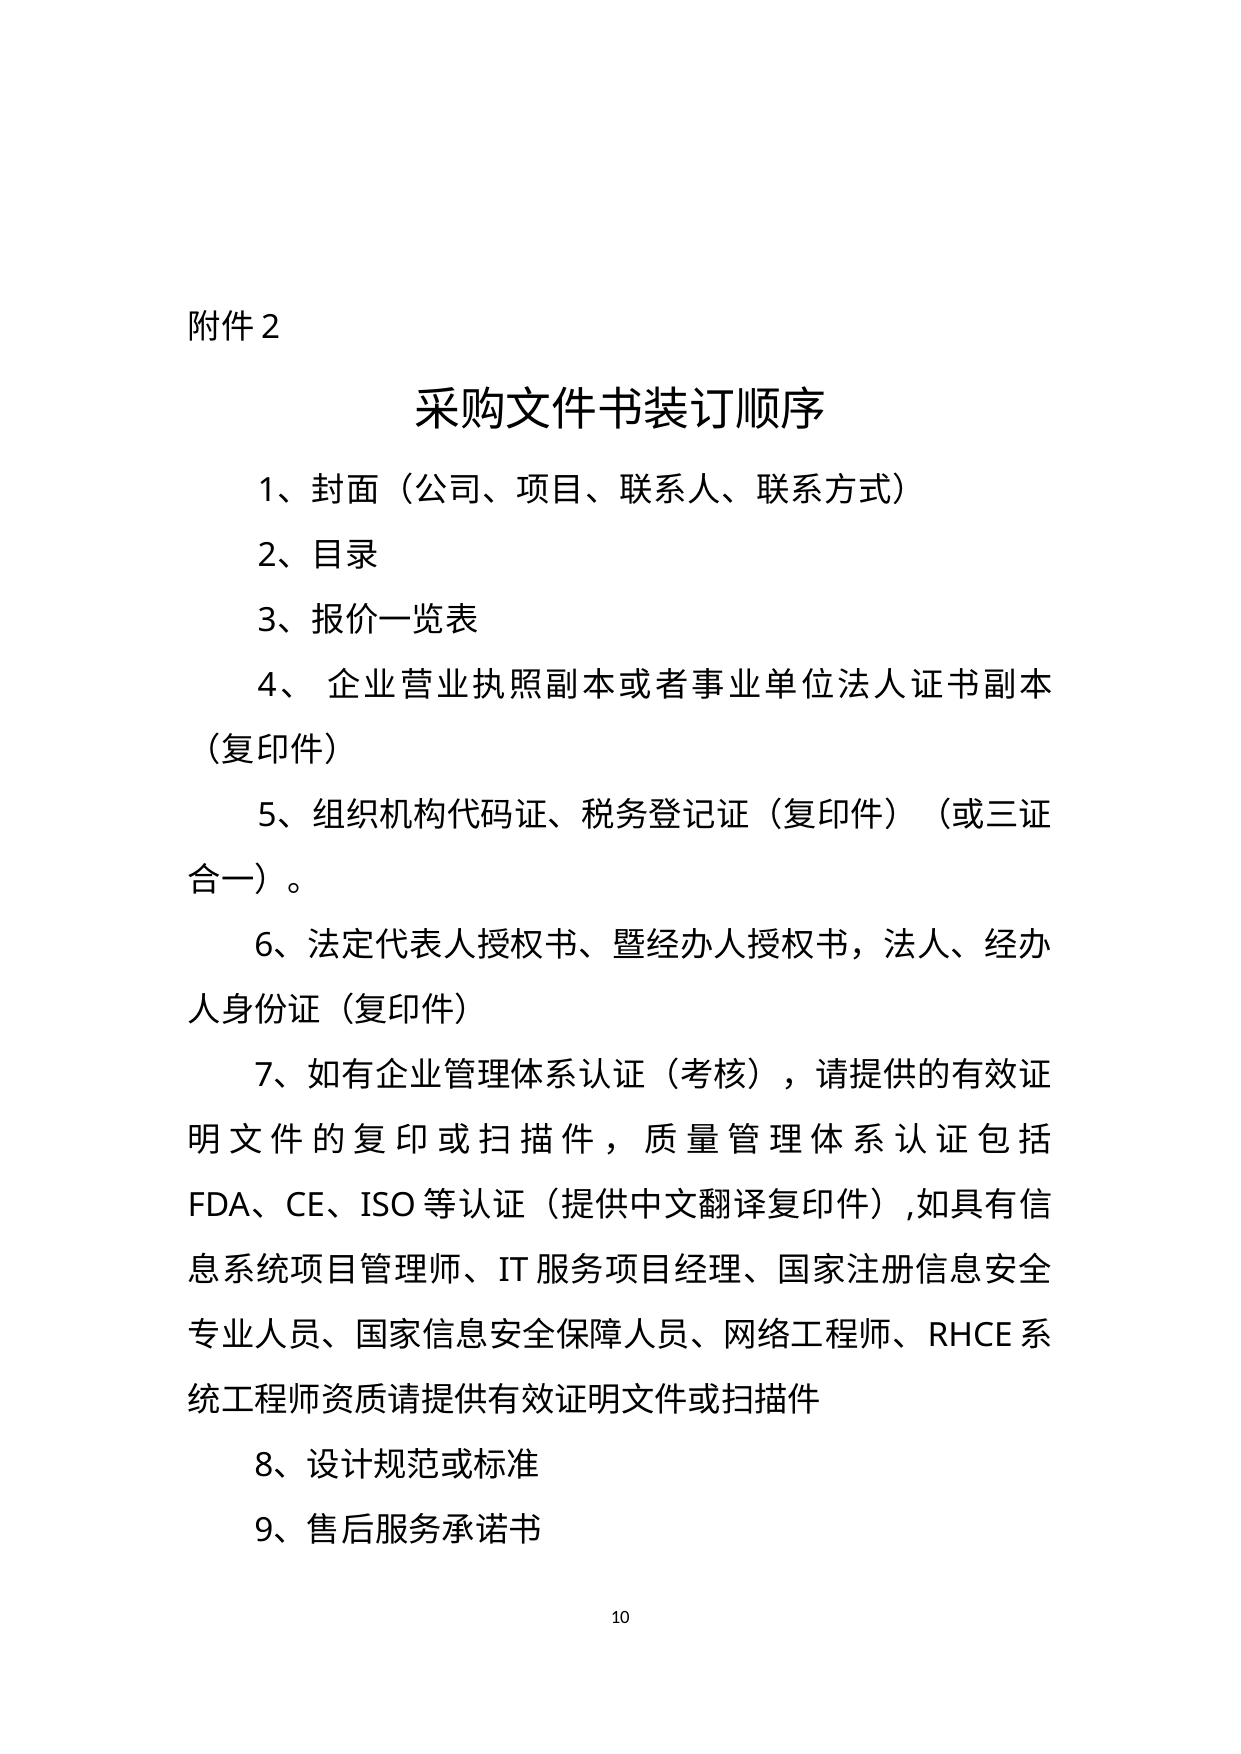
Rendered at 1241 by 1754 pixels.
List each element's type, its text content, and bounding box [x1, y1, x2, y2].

text 2、目录 [187, 519, 1053, 584]
text 7、如有企业管理体系认证（考核），请提供的有效证明文件的复印或扫描件，质量管理体系认证包括FDA、CE、ISO等认证（提供中文翻译复印件）,如具有信息系统项目管理师、IT服务项目经理、国家注册信息安全专业人员、国家信息安全保障人员、网络工程师、RHCE系统工程师资质请提供有效证明文件或扫描件 [187, 1039, 1053, 1429]
text 3、报价一览表 [187, 584, 1053, 649]
text 采购文件书装订顺序 [187, 357, 1053, 454]
text 附件2 [187, 292, 1053, 357]
text 1、封面（公司、项目、联系人、联系方式） [187, 454, 1053, 519]
text 6、法定代表人授权书、暨经办人授权书，法人、经办人身份证（复印件） [187, 909, 1053, 1039]
text 5、组织机构代码证、税务登记证（复印件）（或三证合一）。 [187, 779, 1053, 909]
text 9、售后服务承诺书 [187, 1494, 1053, 1559]
text 8、设计规范或标准 [187, 1429, 1053, 1494]
text 4、 企业营业执照副本或者事业单位法人证书副本（复印件） [187, 649, 1053, 779]
